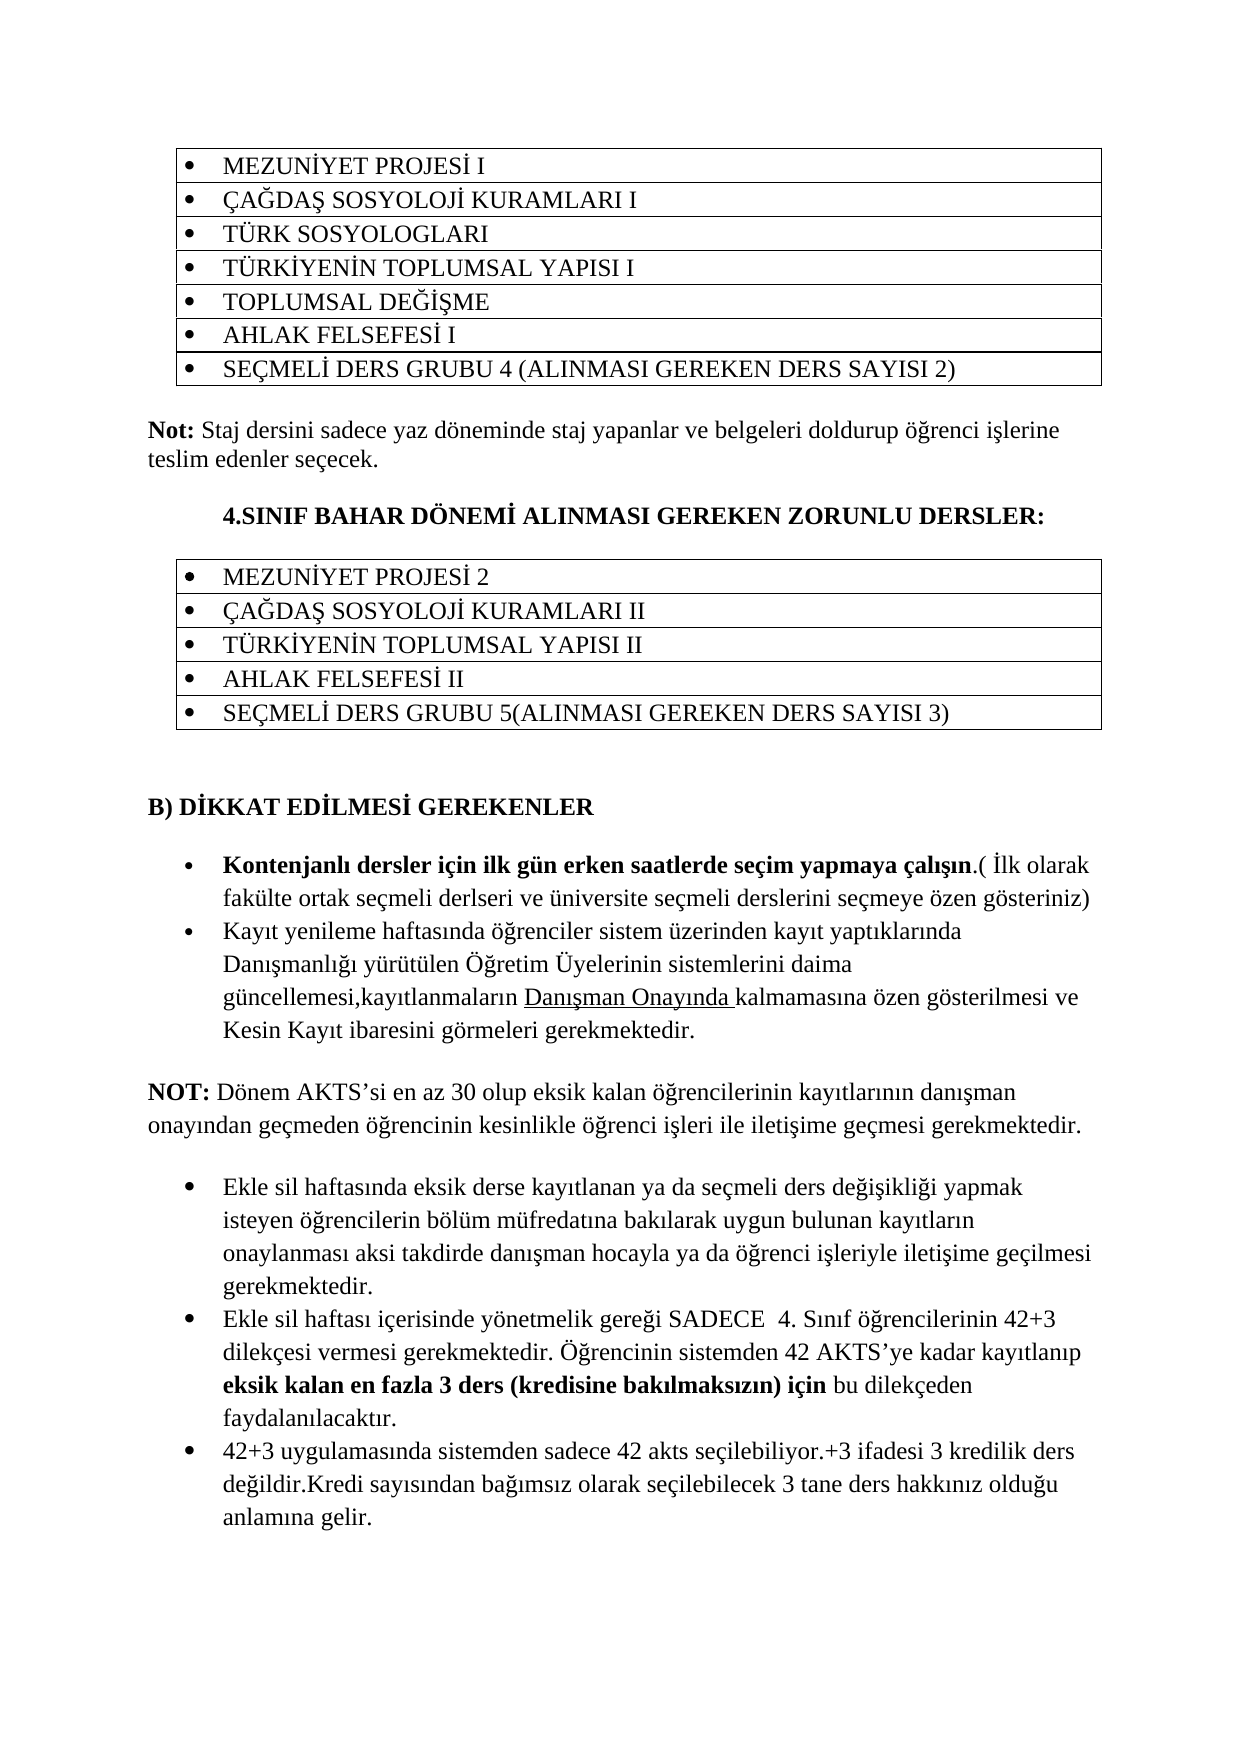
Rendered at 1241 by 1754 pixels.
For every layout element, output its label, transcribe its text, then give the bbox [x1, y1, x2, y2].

list Kayıt yenileme haftasında öğrenciler sistem üzerinden kayıt yaptıklarında Danışmanlığı yürütülen Öğretim Üyelerinin sistemlerini daima güncellemesi,kayıtlanmaların Danışman Onayında kalmamasına özen gösterilmesi ve Kesin Kayıt ibaresini görmeleri gerekmektedir. [185, 916, 1093, 1043]
list MEZUNİYET PROJESİ 2 [177, 560, 1101, 593]
list Ekle sil haftası içerisinde yönetmelik gereği SADECE 4. Sınıf öğrencilerinin 42+3 dilekçesi vermesi gerekmektedir. Öğrencinin sistemden 42 AKTS’ye kadar kayıtlanıp eksik kalan en fazla 3 ders (kredisine bakılmaksızın) için bu dilekçeden faydalanılacaktır. [185, 1304, 1093, 1432]
list TOPLUMSAL DEĞİŞME [177, 285, 1101, 317]
text B) DİKKAT EDİLMESİ GEREKENLER [148, 792, 1093, 821]
text Not: Staj dersini sadece yaz döneminde staj yapanlar ve belgeleri doldurup öğrenci işlerine teslim edenler seçecek. [148, 415, 1093, 473]
list 42+3 uygulamasında sistemden sadece 42 akts seçilebiliyor.+3 ifadesi 3 kredilik ders değildir.Kredi sayısından bağımsız olarak seçilebilecek 3 tane ders hakkınız olduğu anlamına gelir. [185, 1436, 1093, 1531]
text NOT: Dönem AKTS’si en az 30 olup eksik kalan öğrencilerinin kayıtlarının danışman onayından geçmeden öğrencinin kesinlikle öğrenci işleri ile iletişime geçmesi gerekmektedir. [148, 1077, 1093, 1139]
list 4.SINIF BAHAR DÖNEMİ ALINMASI GEREKEN ZORUNLU DERSLER: [223, 501, 1093, 530]
list TÜRK SOSYOLOGLARI [177, 217, 1101, 249]
list MEZUNİYET PROJESİ I [177, 149, 1101, 182]
list ÇAĞDAŞ SOSYOLOJİ KURAMLARI I [177, 183, 1101, 216]
list AHLAK FELSEFESİ II [177, 662, 1101, 695]
list ÇAĞDAŞ SOSYOLOJİ KURAMLARI II [177, 594, 1101, 627]
list TÜRKİYENİN TOPLUMSAL YAPISI II [177, 628, 1101, 661]
list Kontenjanlı dersler için ilk gün erken saatlerde seçim yapmaya çalışın.( İlk olarak fakülte ortak seçmeli derlseri ve üniversite seçmeli derslerini seçmeye özen gösteriniz) [185, 850, 1093, 911]
list SEÇMELİ DERS GRUBU 5(ALINMASI GEREKEN DERS SAYISI 3) [177, 696, 1101, 729]
list Ekle sil haftasında eksik derse kayıtlanan ya da seçmeli ders değişikliği yapmak isteyen öğrencilerin bölüm müfredatına bakılarak uygun bulunan kayıtların onaylanması aksi takdirde danışman hocayla ya da öğrenci işleriyle iletişime geçilmesi gerekmektedir. [185, 1172, 1093, 1300]
list SEÇMELİ DERS GRUBU 4 (ALINMASI GEREKEN DERS SAYISI 2) [177, 353, 1101, 385]
list TÜRKİYENİN TOPLUMSAL YAPISI I [177, 251, 1101, 283]
list AHLAK FELSEFESİ I [177, 319, 1101, 351]
